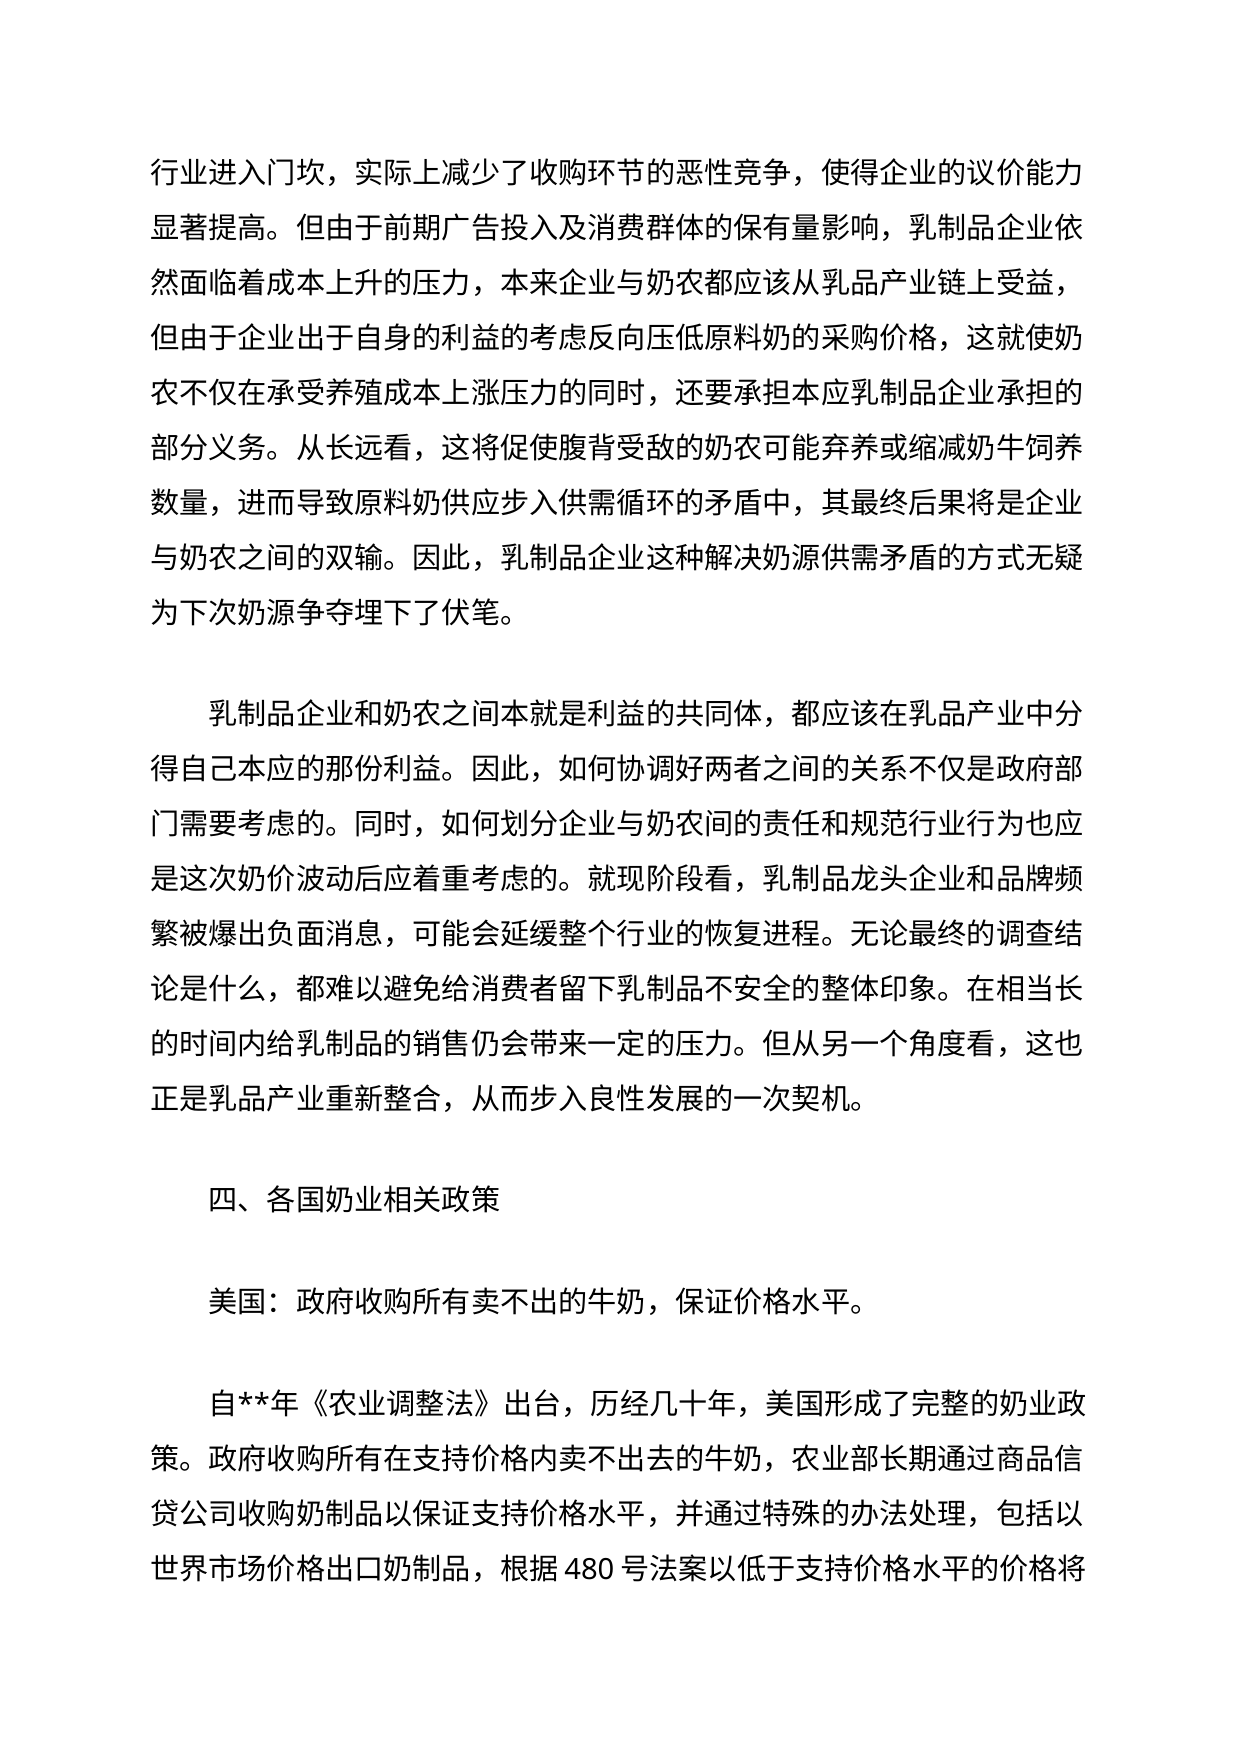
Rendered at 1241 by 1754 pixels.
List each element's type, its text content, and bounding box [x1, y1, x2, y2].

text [150, 150, 1090, 631]
text 四、各国奶业相关政策 [150, 1177, 1090, 1219]
text 美国：政府收购所有卖不出的牛奶，保证价格水平。 [150, 1279, 1090, 1321]
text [150, 1381, 1090, 1588]
text 乳制品企业和奶农之间本就是利益的共同体，都应该在乳品产业中分得自己本应的那份利益。因此，如何协调好两者之间的关系不仅是政府部门需要考虑的。同时，如何划分企业与奶农间的责任和规范行业行为也应是这次奶价波动后应着重考虑的。就现阶段看，乳制品龙头企业和品牌频繁被爆出负面消息，可能会延缓整个行业的恢复进程。无论最终的调查结论是什么，都难以避免给消费者留下乳制品不安全的整体印象。在相当长的时间内给乳制品的销售仍会带来一定的压力。但从另一个角度看，这也正是乳品产业重新整合，从而步入良性发展的一次契机。 [150, 691, 1090, 1117]
